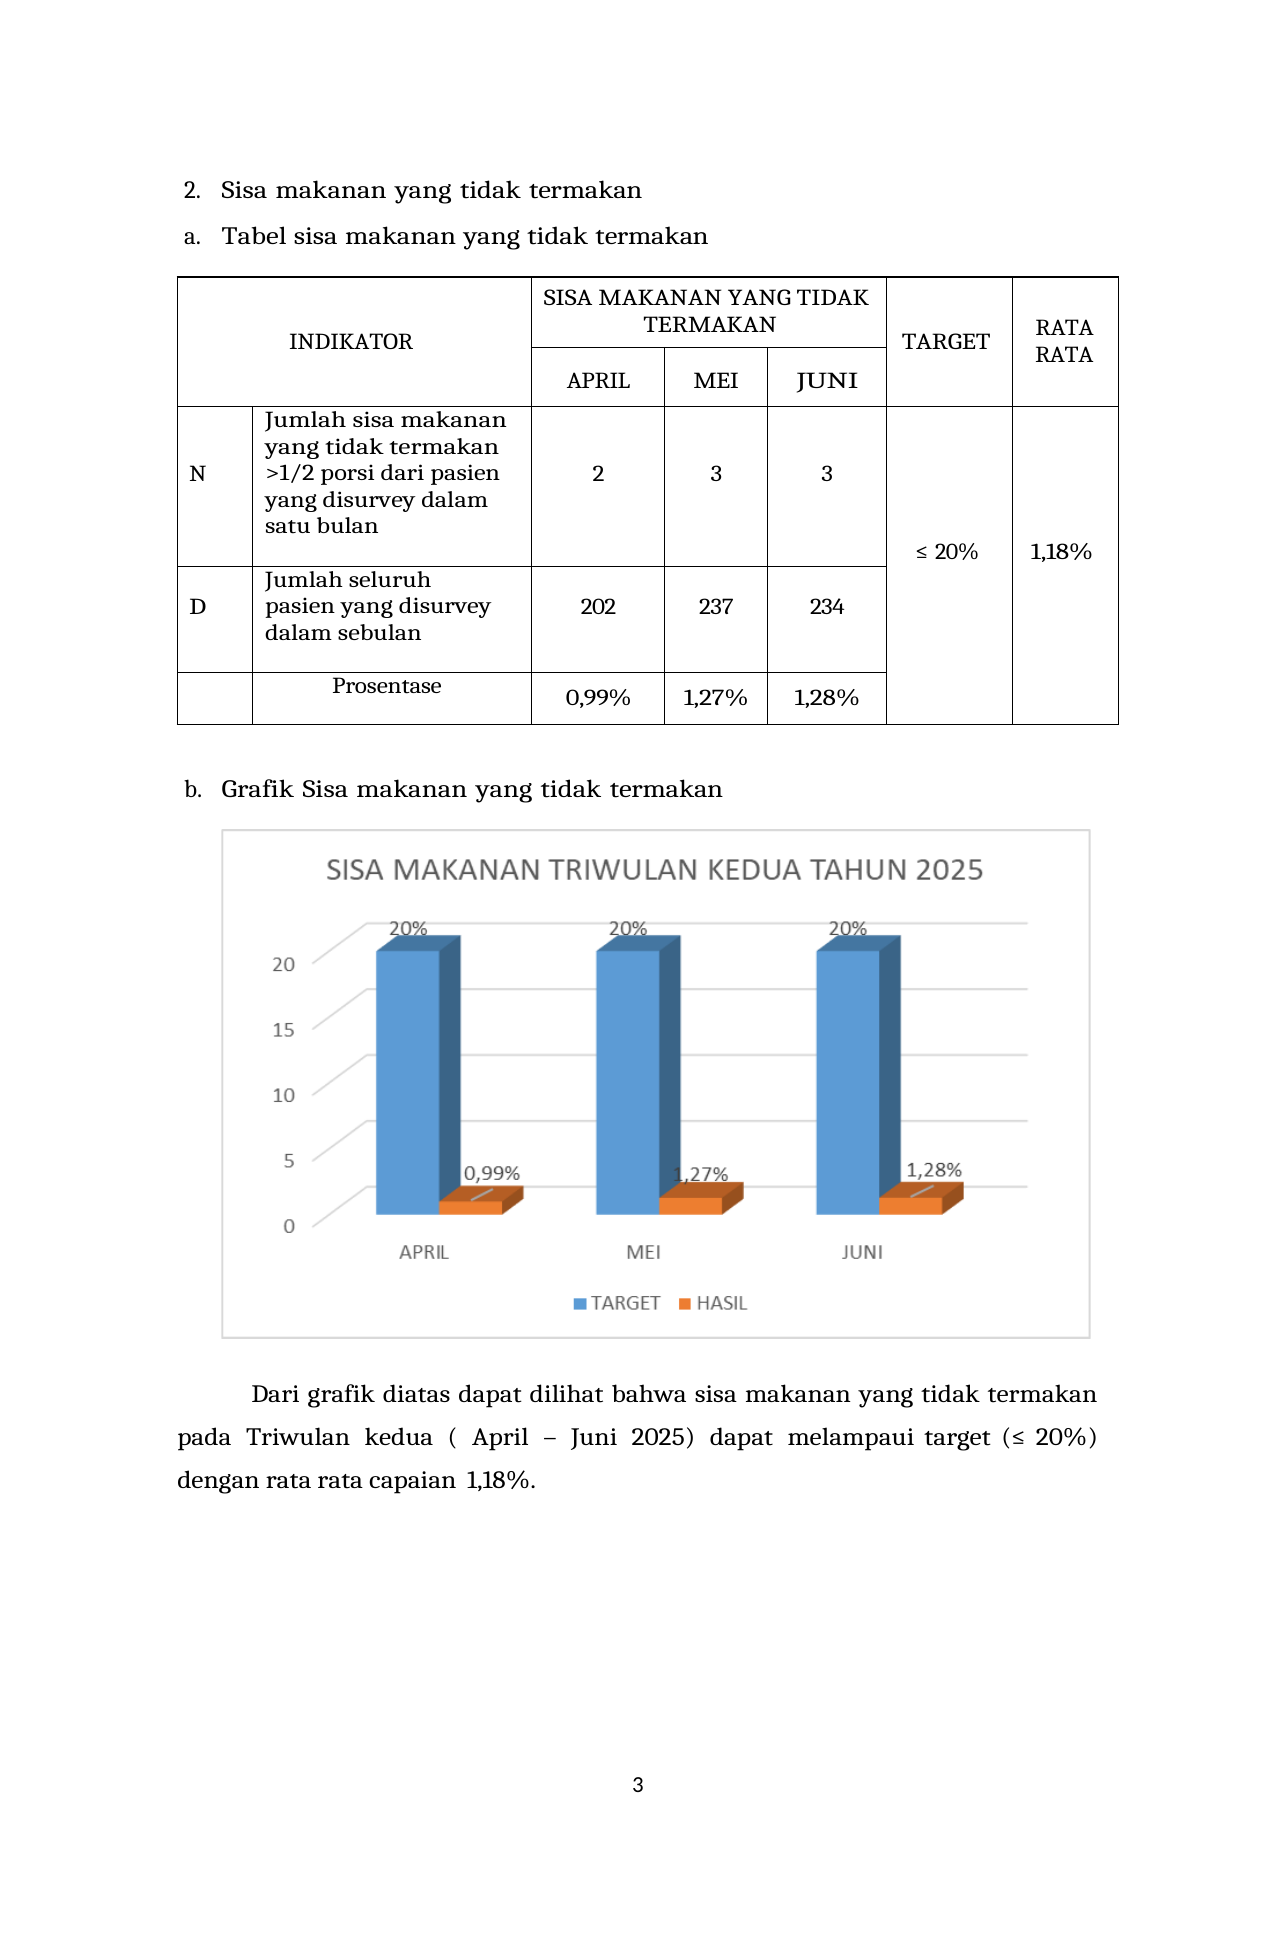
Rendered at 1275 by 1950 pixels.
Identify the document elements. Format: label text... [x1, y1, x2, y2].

table_header SISA MAKANAN YANG TIDAK TERMAKAN [532, 278, 886, 347]
text Dari grafik diatas dapat dilihat bahwa sisa makanan yang tidak termakan pada Triwulan kedua ( April – Juni 2025) dapat melampaui target (≤ 20%) dengan rata rata capaian 1,18%. [177, 854, 1099, 1494]
table_cell MEI [665, 348, 767, 406]
table_cell 1,27% [665, 673, 767, 724]
table_cell N [178, 407, 252, 566]
table_cell 237 [665, 567, 767, 672]
table_cell Jumlah sisa makanan yang tidak termakan >1/2 porsi dari pasien yang disurvey dalam satu bulan [253, 407, 531, 566]
table_cell 3 [768, 407, 886, 566]
table_cell 3 [665, 407, 767, 566]
table_cell Jumlah seluruh pasien yang disurvey dalam sebulan [253, 567, 531, 672]
picture [221, 829, 1091, 854]
table_cell 2 [532, 407, 664, 566]
table_cell 1,18% [1013, 407, 1118, 724]
list Tabel sisa makanan yang tidak termakan [184, 222, 1200, 251]
list Grafik Sisa makanan yang tidak termakan [184, 775, 1200, 804]
table_cell APRIL [532, 348, 664, 406]
table_cell 234 [768, 567, 886, 672]
table_header RATA RATA [1013, 278, 1118, 406]
table_cell ≤ 20% [887, 407, 1012, 724]
table_cell 1,28% [768, 673, 886, 724]
table_header TARGET [887, 278, 1012, 406]
table_cell 0,99% [532, 673, 664, 724]
list Sisa makanan yang tidak termakan [184, 176, 1200, 205]
table_cell [178, 673, 252, 724]
table_header INDIKATOR [178, 278, 531, 406]
table_cell D [178, 567, 252, 672]
table_cell Prosentase [253, 673, 531, 724]
table_cell JUNI [768, 348, 886, 406]
table_cell 202 [532, 567, 664, 672]
